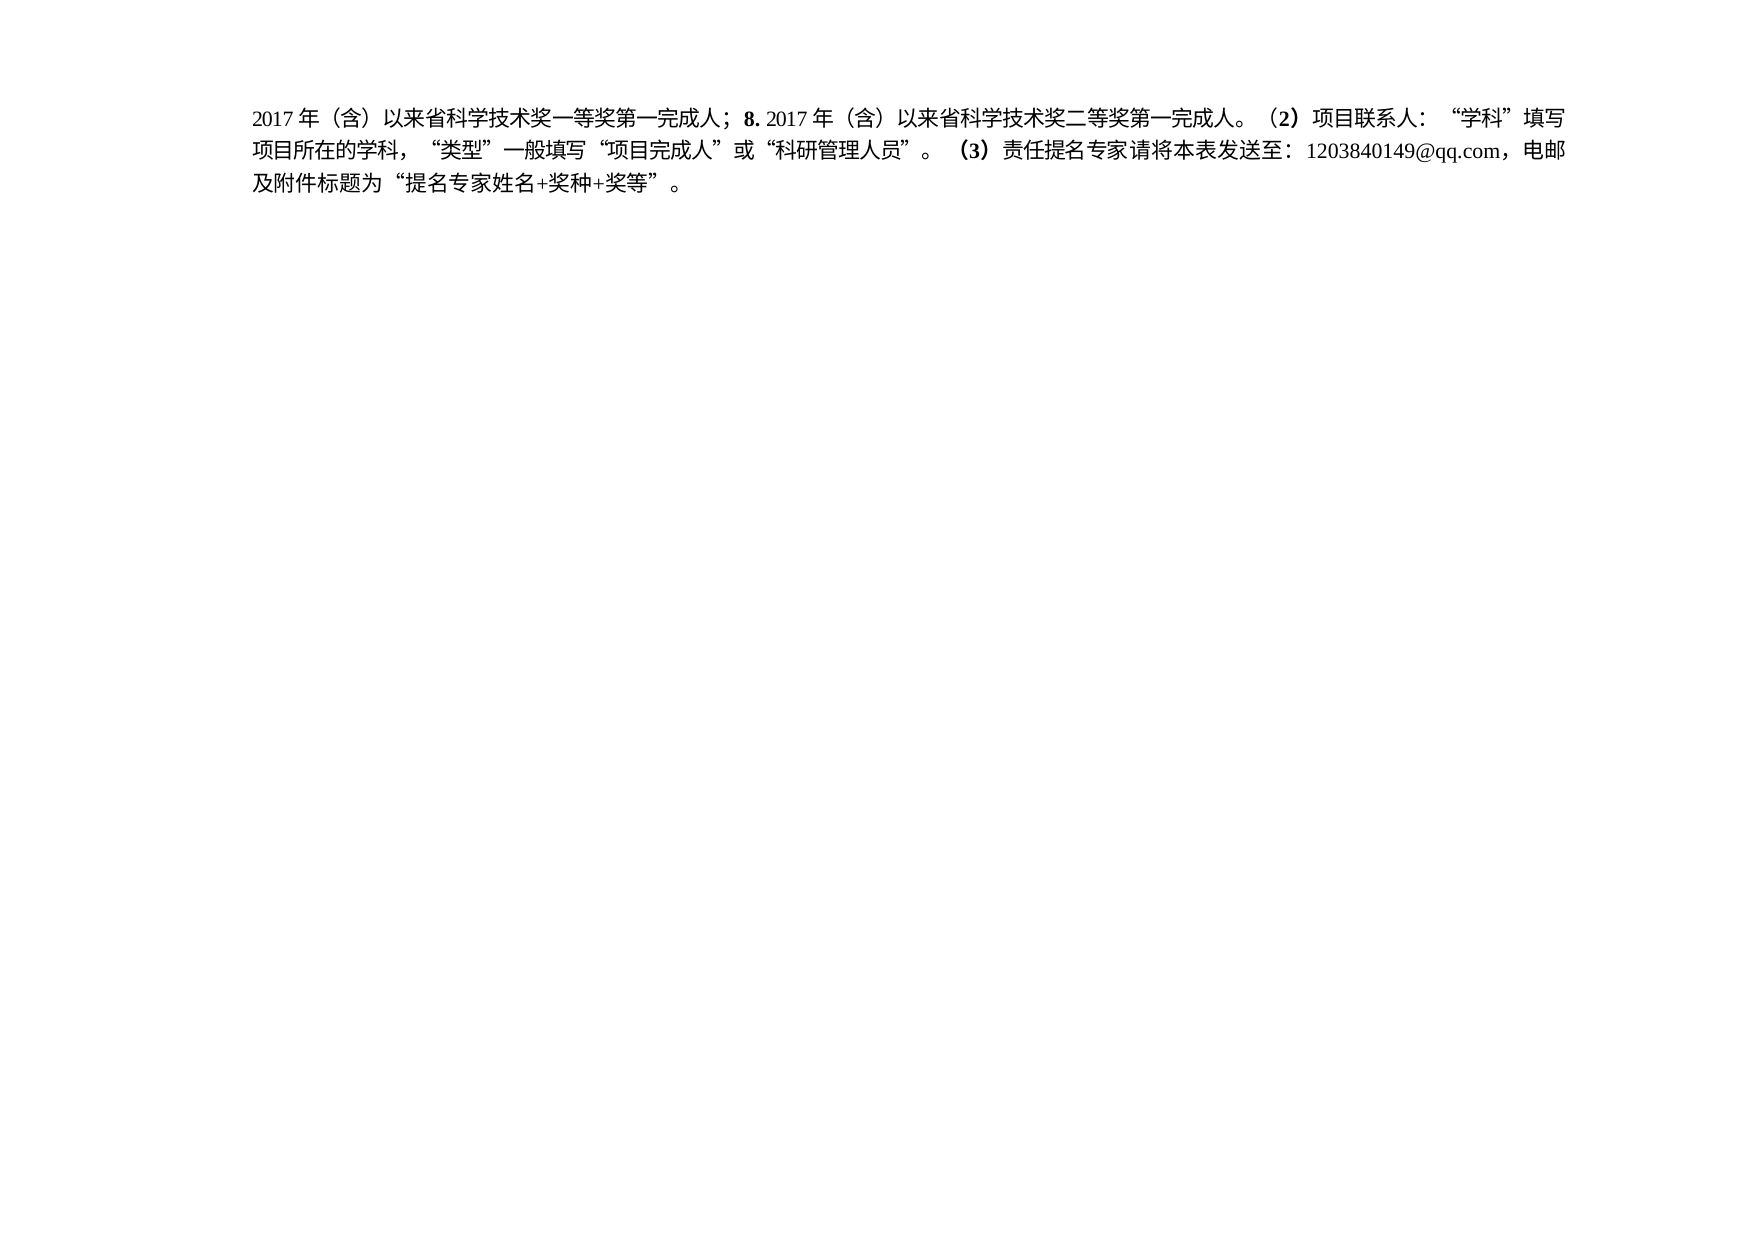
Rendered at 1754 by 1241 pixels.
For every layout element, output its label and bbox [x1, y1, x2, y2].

text [187, 100, 1567, 198]
